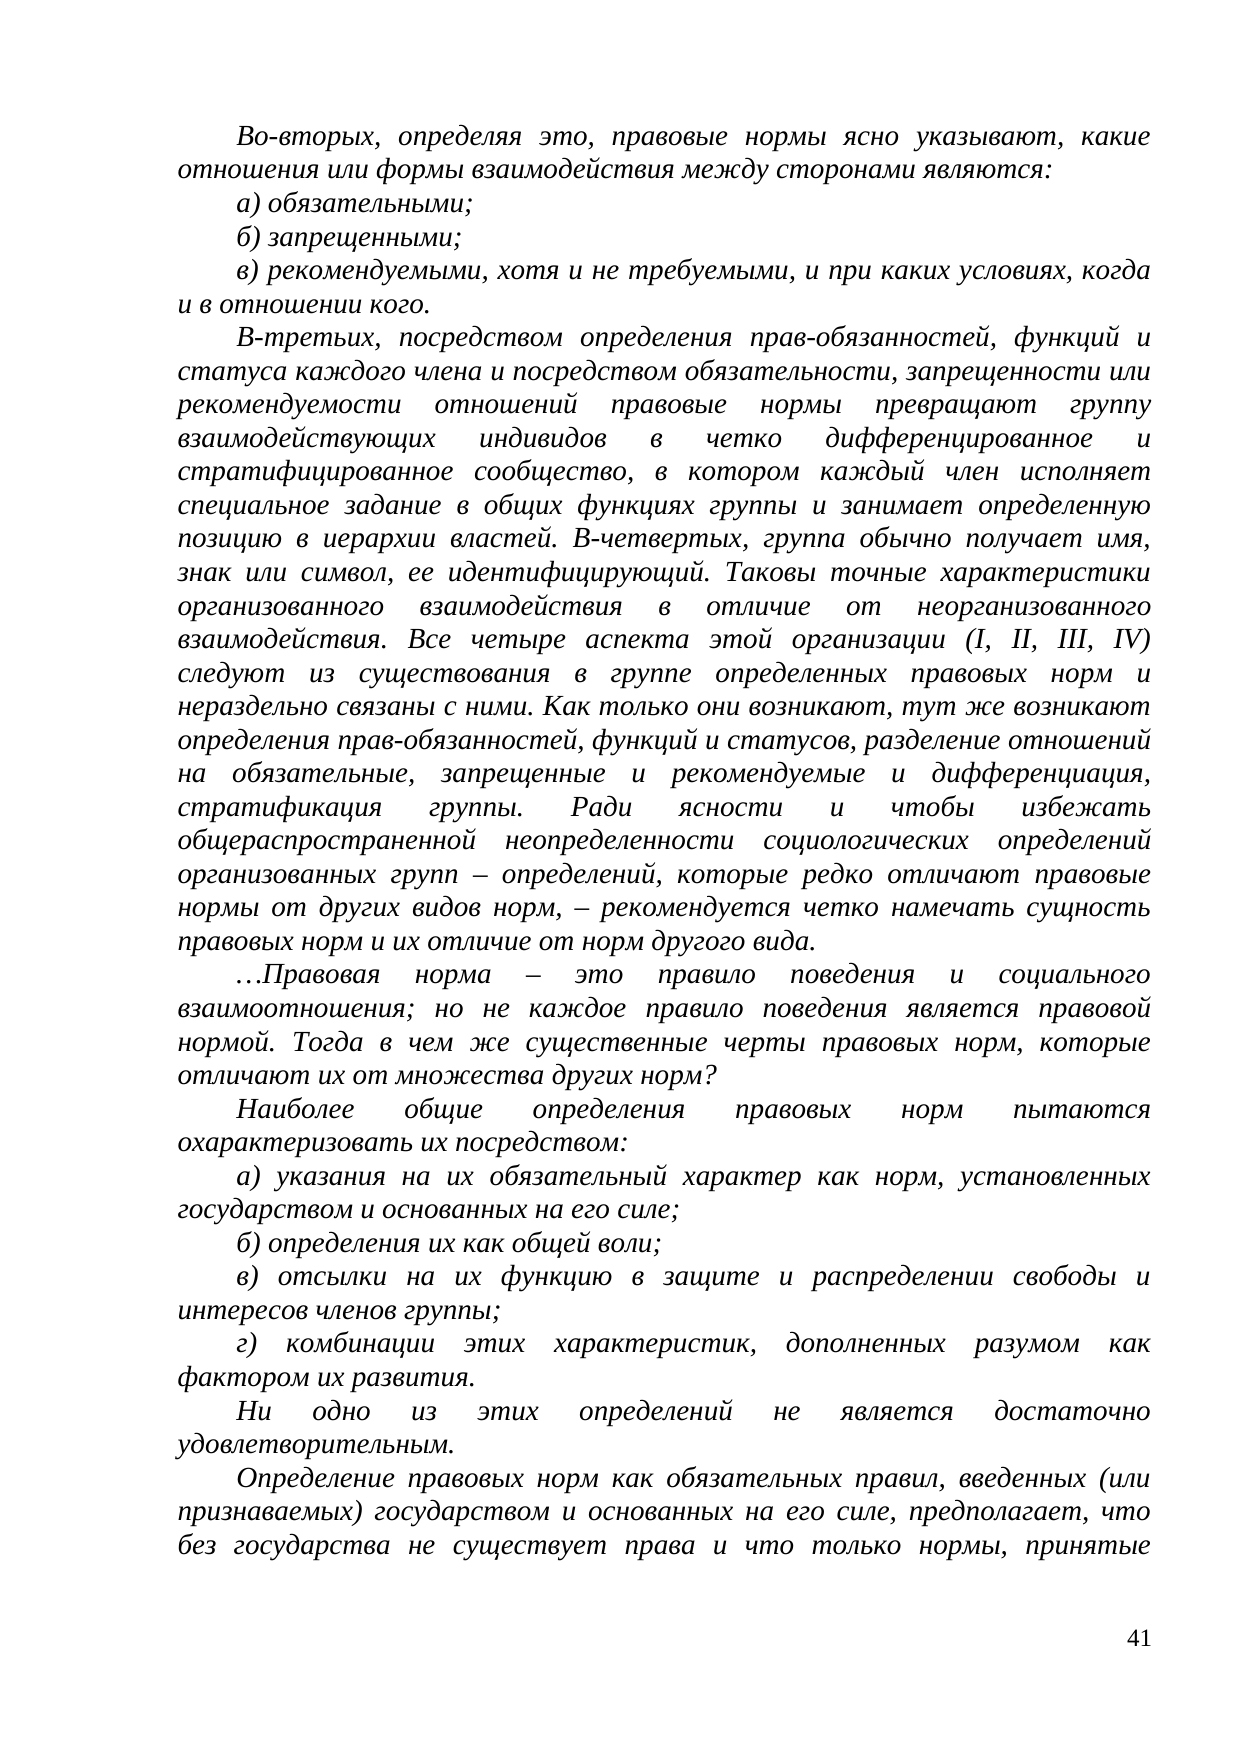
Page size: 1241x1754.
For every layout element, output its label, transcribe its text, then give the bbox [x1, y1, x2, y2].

text в) рекомендуемыми, хотя и не требуемыми, и при каких условиях, когда и в отношении кого. [177, 252, 1152, 319]
text а) обязательными; [177, 185, 1152, 219]
text Во-вторых, определяя это, правовые нормы ясно указывают, какие отношения или формы взаимодействия между сторонами являются: [177, 118, 1152, 185]
text в) отсылки на их функцию в защите и распределении свободы и интересов членов группы; [177, 1258, 1152, 1326]
text г) комбинации этих характеристик, дополненных разумом как фактором их развития. [177, 1326, 1152, 1393]
text Ни одно из этих определений не является достаточно удовлетворительным. [177, 1393, 1152, 1460]
text Наиболее общие определения правовых норм пытаются охарактеризовать их посредством: [177, 1091, 1152, 1158]
text а) указания на их обязательный характер как норм, установленных государством и основанных на его силе; [177, 1158, 1152, 1225]
text б) определения их как общей воли; [177, 1225, 1152, 1258]
text …Правовая норма – это правило поведения и социального взаимоотношения; но не каждое правило поведения является правовой нормой. Тогда в чем же существенные черты правовых норм, которые отличают их от множества других норм? [177, 957, 1152, 1091]
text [177, 1460, 1152, 1560]
text б) запрещенными; [177, 219, 1152, 252]
text В-третьих, посредством определения прав-обязанностей, функций и статуса каждого члена и посредством обязательности, запрещенности или рекомендуемости отношений правовые нормы превращают группу взаимодействующих индивидов в четко дифференцированное и стратифицированное сообщество, в котором каждый член исполняет специальное задание в общих функциях группы и занимает определенную позицию в иерархии властей. В-четвертых, группа обычно получает имя, знак или символ, ее идентифицирующий. Таковы точные характеристики организованного взаимодействия в отличие от неорганизованного взаимодействия. Все четыре аспекта этой организации (I, II, III, IV) следуют из существования в группе определенных правовых норм и нераздельно связаны с ними. Как только они возникают, тут же возникают определения прав-обязанностей, функций и статусов, разделение отношений на обязательные, запрещенные и рекомендуемые и дифференциация, стратификация группы. Ради ясности и чтобы избежать общераспространенной неопределенности социологических определений организованных групп – определений, которые редко отличают правовые нормы от других видов норм, – рекомендуется четко намечать сущность правовых норм и их отличие от норм другого вида. [177, 319, 1152, 957]
